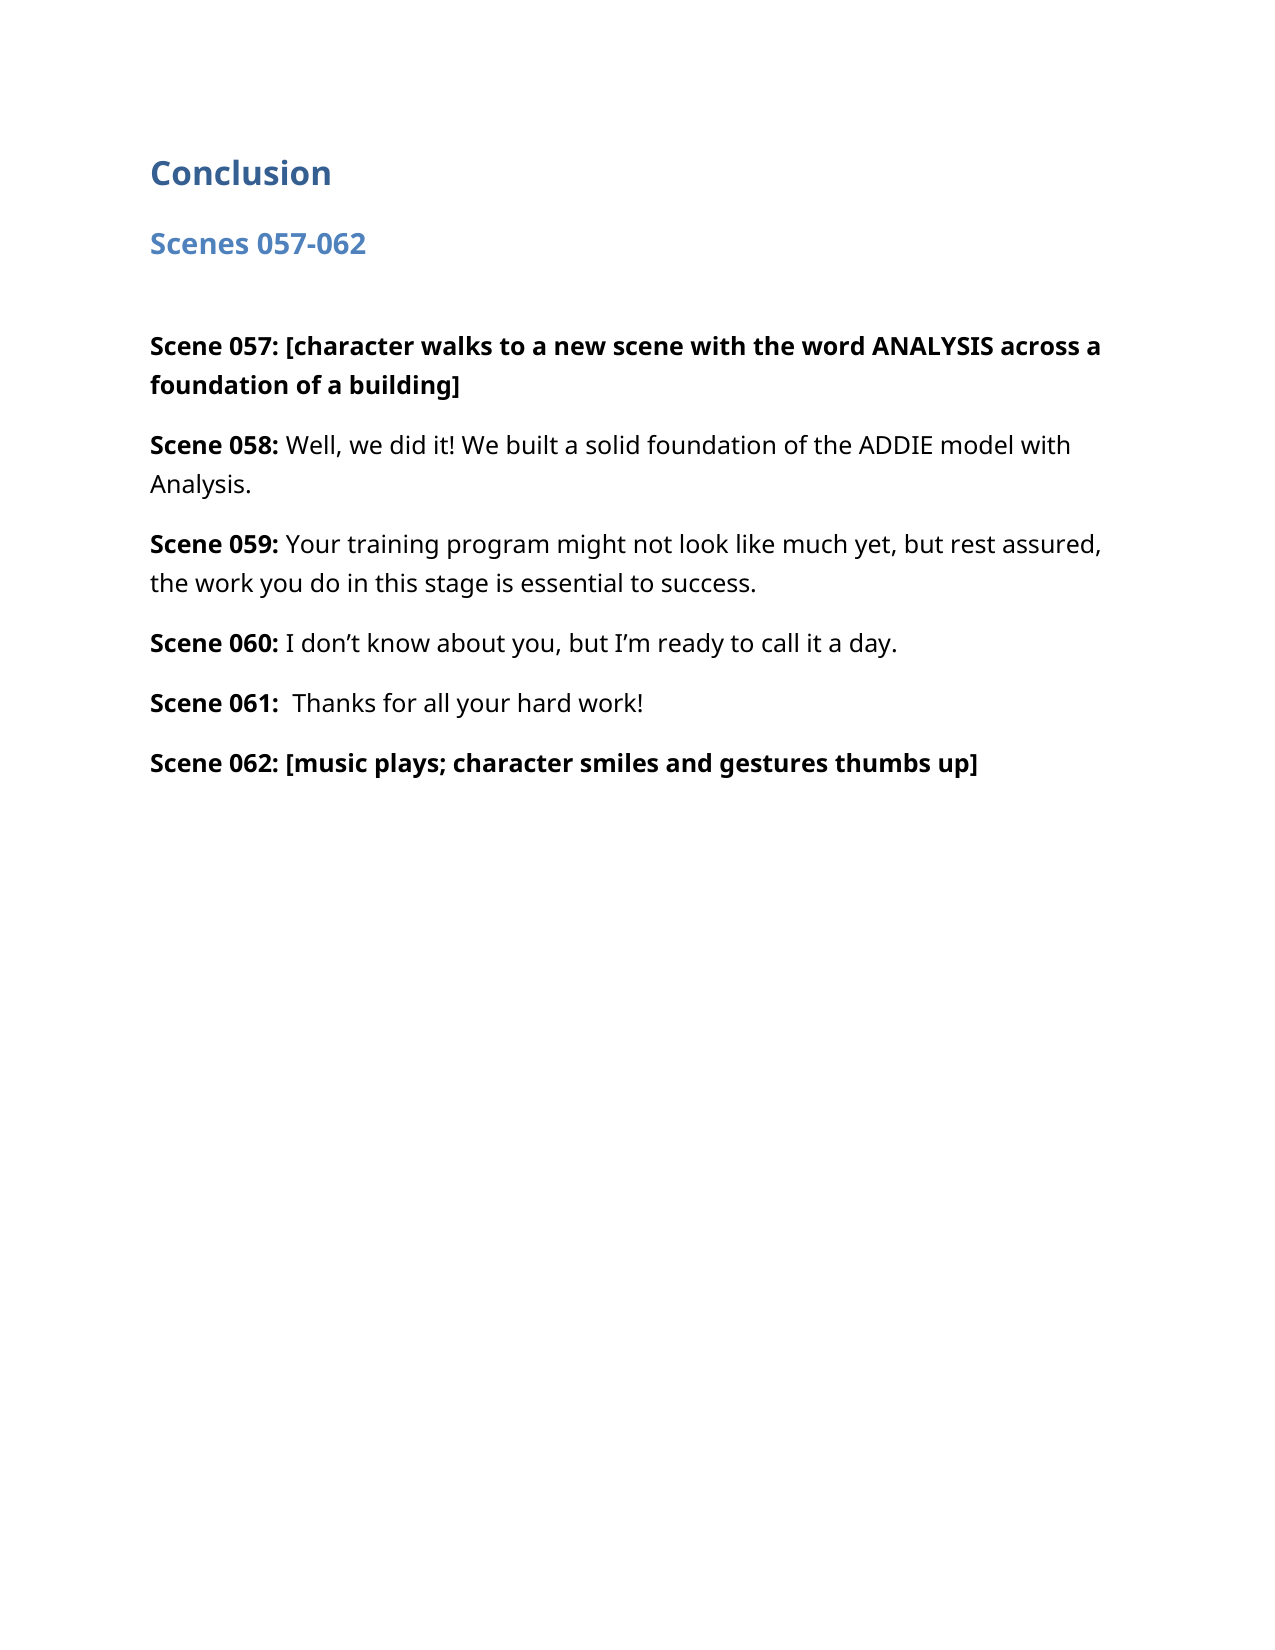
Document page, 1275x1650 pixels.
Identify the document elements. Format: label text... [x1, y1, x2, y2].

text Scene 060: I don’t know about you, but I’m ready to call it a day. [150, 626, 1125, 660]
text Scene 058: Well, we did it! We built a solid foundation of the ADDIE model with Analysis. [150, 428, 1125, 501]
subtitle Scenes 057-062 [150, 223, 1125, 263]
subtitle Conclusion [150, 150, 1125, 195]
text Scene 057: [character walks to a new scene with the word ANALYSIS across a foundation of a building] [150, 329, 1125, 402]
text Scene 061: Thanks for all your hard work! [150, 686, 1125, 720]
text Scene 059: Your training program might not look like much yet, but rest assured, the work you do in this stage is essential to success. [150, 527, 1125, 600]
text Scene 062: [music plays; character smiles and gestures thumbs up] [150, 746, 1125, 780]
